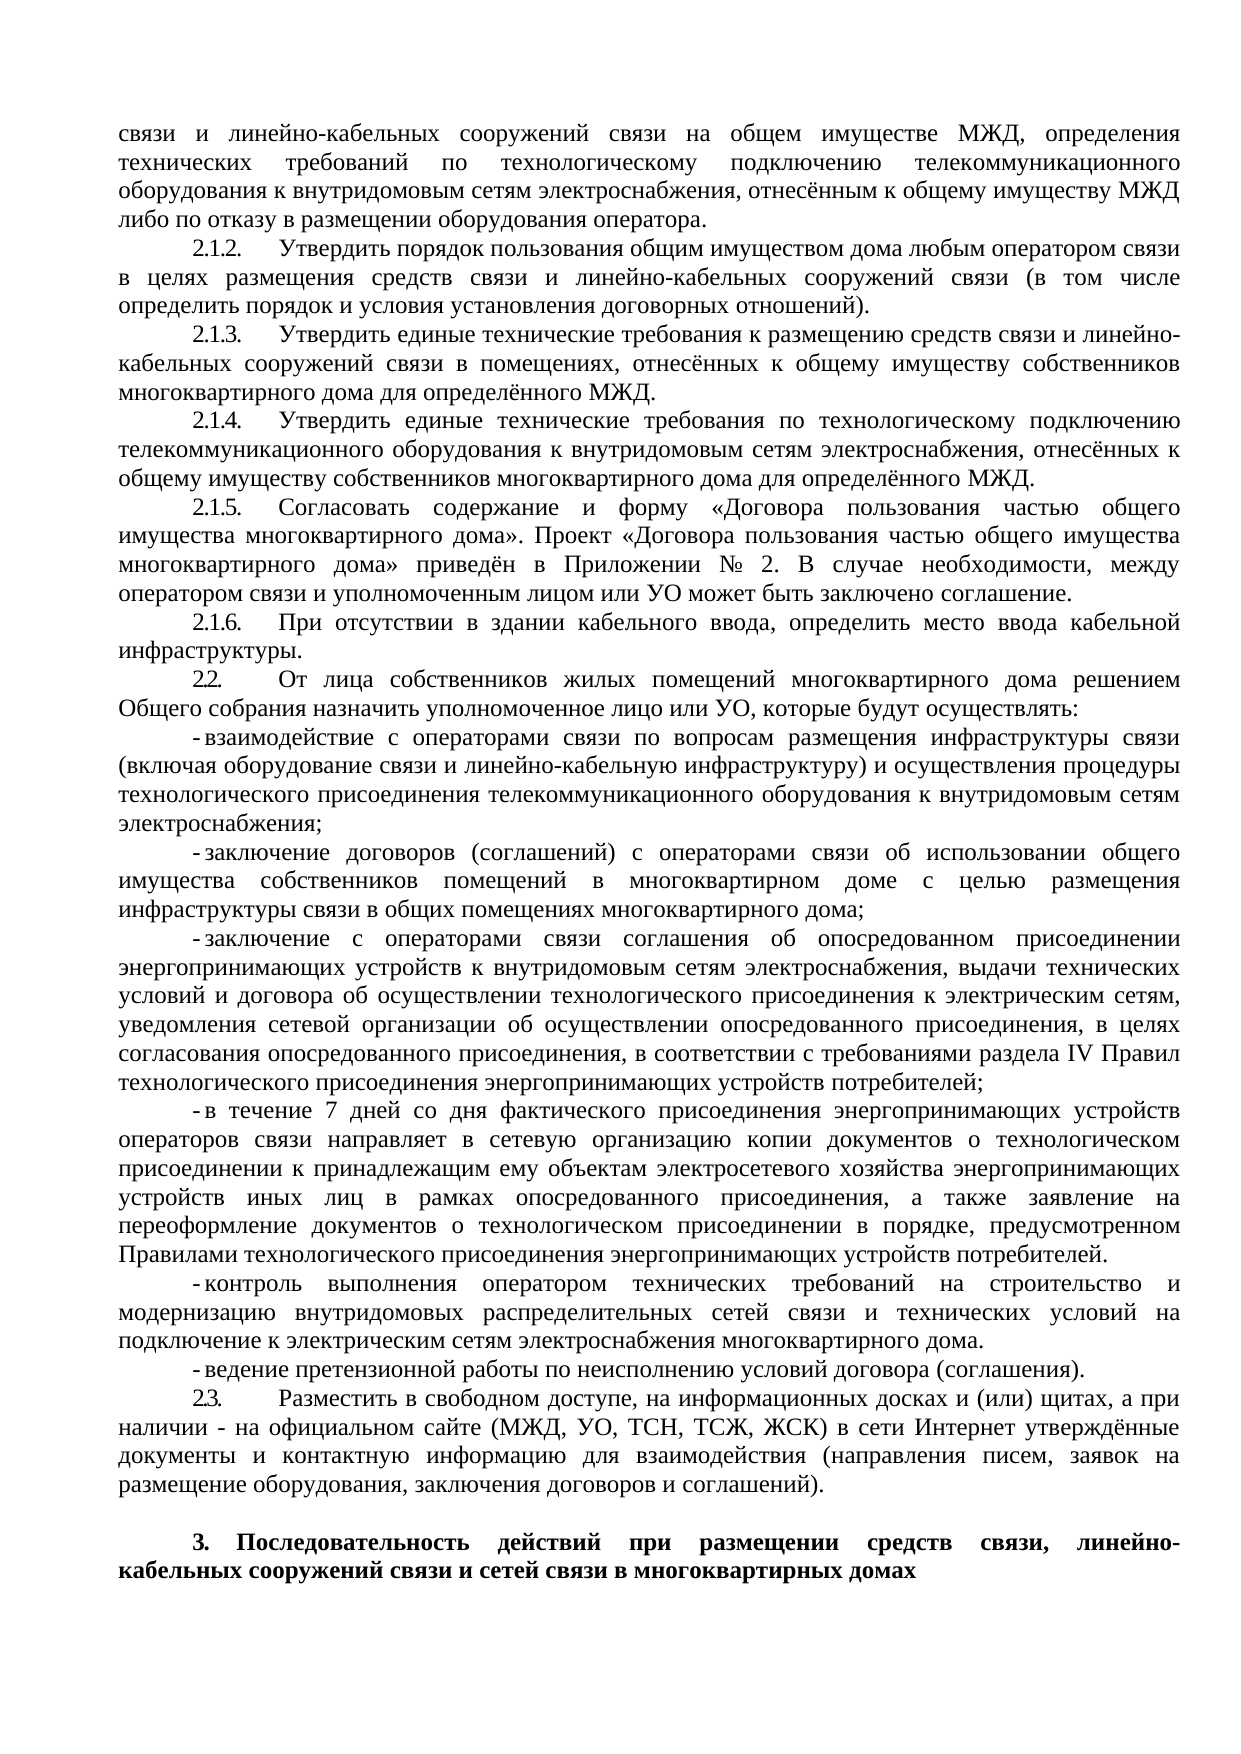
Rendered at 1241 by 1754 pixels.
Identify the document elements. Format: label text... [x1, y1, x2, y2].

list От лица собственников жилых помещений многоквартирного дома решением Общего собрания назначить уполномоченное лицо или УО, которые будут осуществлять: [118, 664, 1181, 722]
list Утвердить единые технические требования по технологическому подключению телекоммуникационного оборудования к внутридомовым сетям электроснабжения, отнесённых к общему имуществу собственников многоквартирного дома для определённого МЖД. [118, 406, 1181, 492]
list заключение договоров (соглашений) с операторами связи об использовании общего имущества собственников помещений в многоквартирном доме с целью размещения инфраструктуры связи в общих помещениях многоквартирного дома; [118, 837, 1181, 923]
list При отсутствии в здании кабельного ввода, определить место ввода кабельной инфраструктуры. [118, 607, 1181, 664]
list взаимодействие с операторами связи по вопросам размещения инфраструктуры связи (включая оборудование связи и линейно-кабельную инфраструктуру) и осуществления процедуры технологического присоединения телекоммуникационного оборудования к внутридомовым сетям электроснабжения; [118, 722, 1181, 837]
list Утвердить единые технические требования к размещению средств связи и линейно-кабельных сооружений связи в помещениях, отнесённых к общему имуществу собственников многоквартирного дома для определённого МЖД. [118, 319, 1181, 406]
list Последовательность действий при размещении средств связи, линейно- кабельных сооружений связи и сетей связи в многоквартирных домах [118, 1527, 1181, 1584]
list в течение 7 дней со дня фактического присоединения энергопринимающих устройств операторов связи направляет в сетевую организацию копии документов о технологическом присоединении к принадлежащим ему объектам электросетевого хозяйства энергопринимающих устройств иных лиц в рамках опосредованного присоединения, а также заявление на переоформление документов о технологическом присоединении в порядке, предусмотренном Правилами технологического присоединения энергопринимающих устройств потребителей. [118, 1096, 1181, 1268]
list заключение с операторами связи соглашения об опосредованном присоединении энергопринимающих устройств к внутридомовым сетям электроснабжения, выдачи технических условий и договора об осуществлении технологического присоединения к электрическим сетям, уведомления сетевой организации об осуществлении опосредованного присоединения, в целях согласования опосредованного присоединения, в соответствии с требованиями раздела IV Правил технологического присоединения энергопринимающих устройств потребителей; [118, 923, 1181, 1096]
list контроль выполнения оператором технических требований на строительство и модернизацию внутридомовых распределительных сетей связи и технических условий на подключение к электрическим сетям электроснабжения многоквартирного дома. [118, 1268, 1181, 1354]
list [118, 118, 1181, 233]
list ведение претензионной работы по неисполнению условий договора (соглашения). [118, 1354, 1181, 1383]
list Утвердить порядок пользования общим имуществом дома любым оператором связи в целях размещения средств связи и линейно-кабельных сооружений связи (в том числе определить порядок и условия установления договорных отношений). [118, 233, 1181, 319]
list Согласовать содержание и форму «Договора пользования частью общего имущества многоквартирного дома». Проект «Договора пользования частью общего имущества многоквартирного дома» приведён в Приложении № 2. В случае необходимости, между оператором связи и уполномоченным лицом или УО может быть заключено соглашение. [118, 492, 1181, 607]
list Разместить в свободном доступе, на информационных досках и (или) щитах, а при наличии - на официальном сайте (МЖД, УО, ТСН, ТСЖ, ЖСК) в сети Интернет утверждённые документы и контактную информацию для взаимодействия (направления писем, заявок на размещение оборудования, заключения договоров и соглашений). [118, 1383, 1181, 1498]
